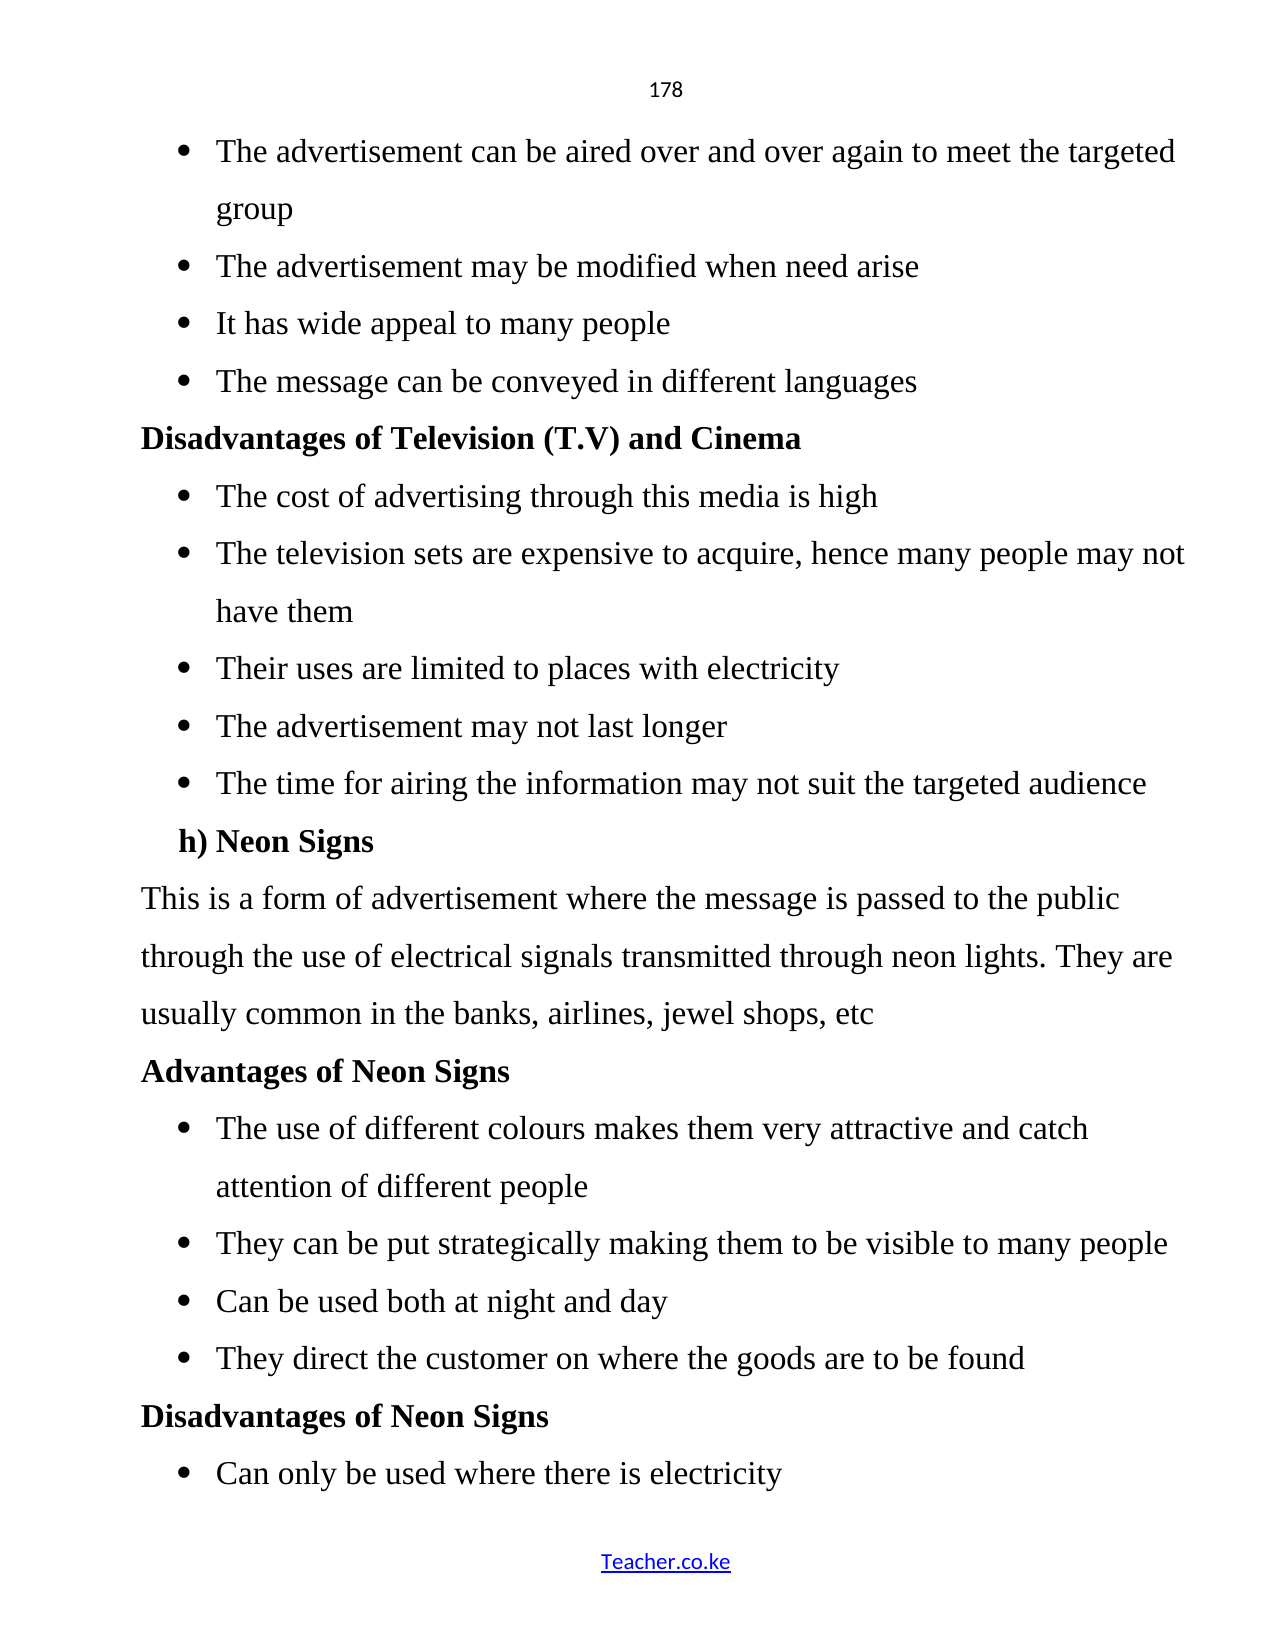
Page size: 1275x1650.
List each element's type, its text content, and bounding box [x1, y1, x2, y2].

list Can only be used where there is electricity [178, 1453, 1191, 1492]
list The advertisement may not last longer [178, 706, 1191, 744]
list They direct the customer on where the goods are to be found [178, 1338, 1191, 1377]
list They can be put strategically making them to be visible to many people [178, 1223, 1191, 1262]
list The time for airing the information may not suit the targeted audience [178, 763, 1191, 802]
text This is a form of advertisement where the message is passed to the public through the use of electrical signals transmitted through neon lights. They are usually common in the banks, airlines, jewel shops, etc [141, 878, 1191, 1032]
text Disadvantages of Neon Signs [141, 1396, 1191, 1434]
list The advertisement can be aired over and over again to meet the targeted group [178, 131, 1191, 227]
list The message can be conveyed in different languages [178, 361, 1191, 399]
list The television sets are expensive to acquire, hence many people may not have them [178, 533, 1191, 629]
text Disadvantages of Television (T.V) and Cinema [141, 418, 1191, 457]
list The use of different colours makes them very attractive and catch attention of different people [178, 1108, 1191, 1204]
list Their uses are limited to places with electricity [178, 648, 1191, 687]
list The cost of advertising through this media is high [178, 476, 1191, 514]
list It has wide appeal to many people [178, 303, 1191, 342]
list Can be used both at night and day [178, 1281, 1191, 1319]
text Advantages of Neon Signs [141, 1051, 1191, 1089]
list The advertisement may be modified when need arise [178, 246, 1191, 284]
list Neon Signs [178, 821, 1191, 859]
